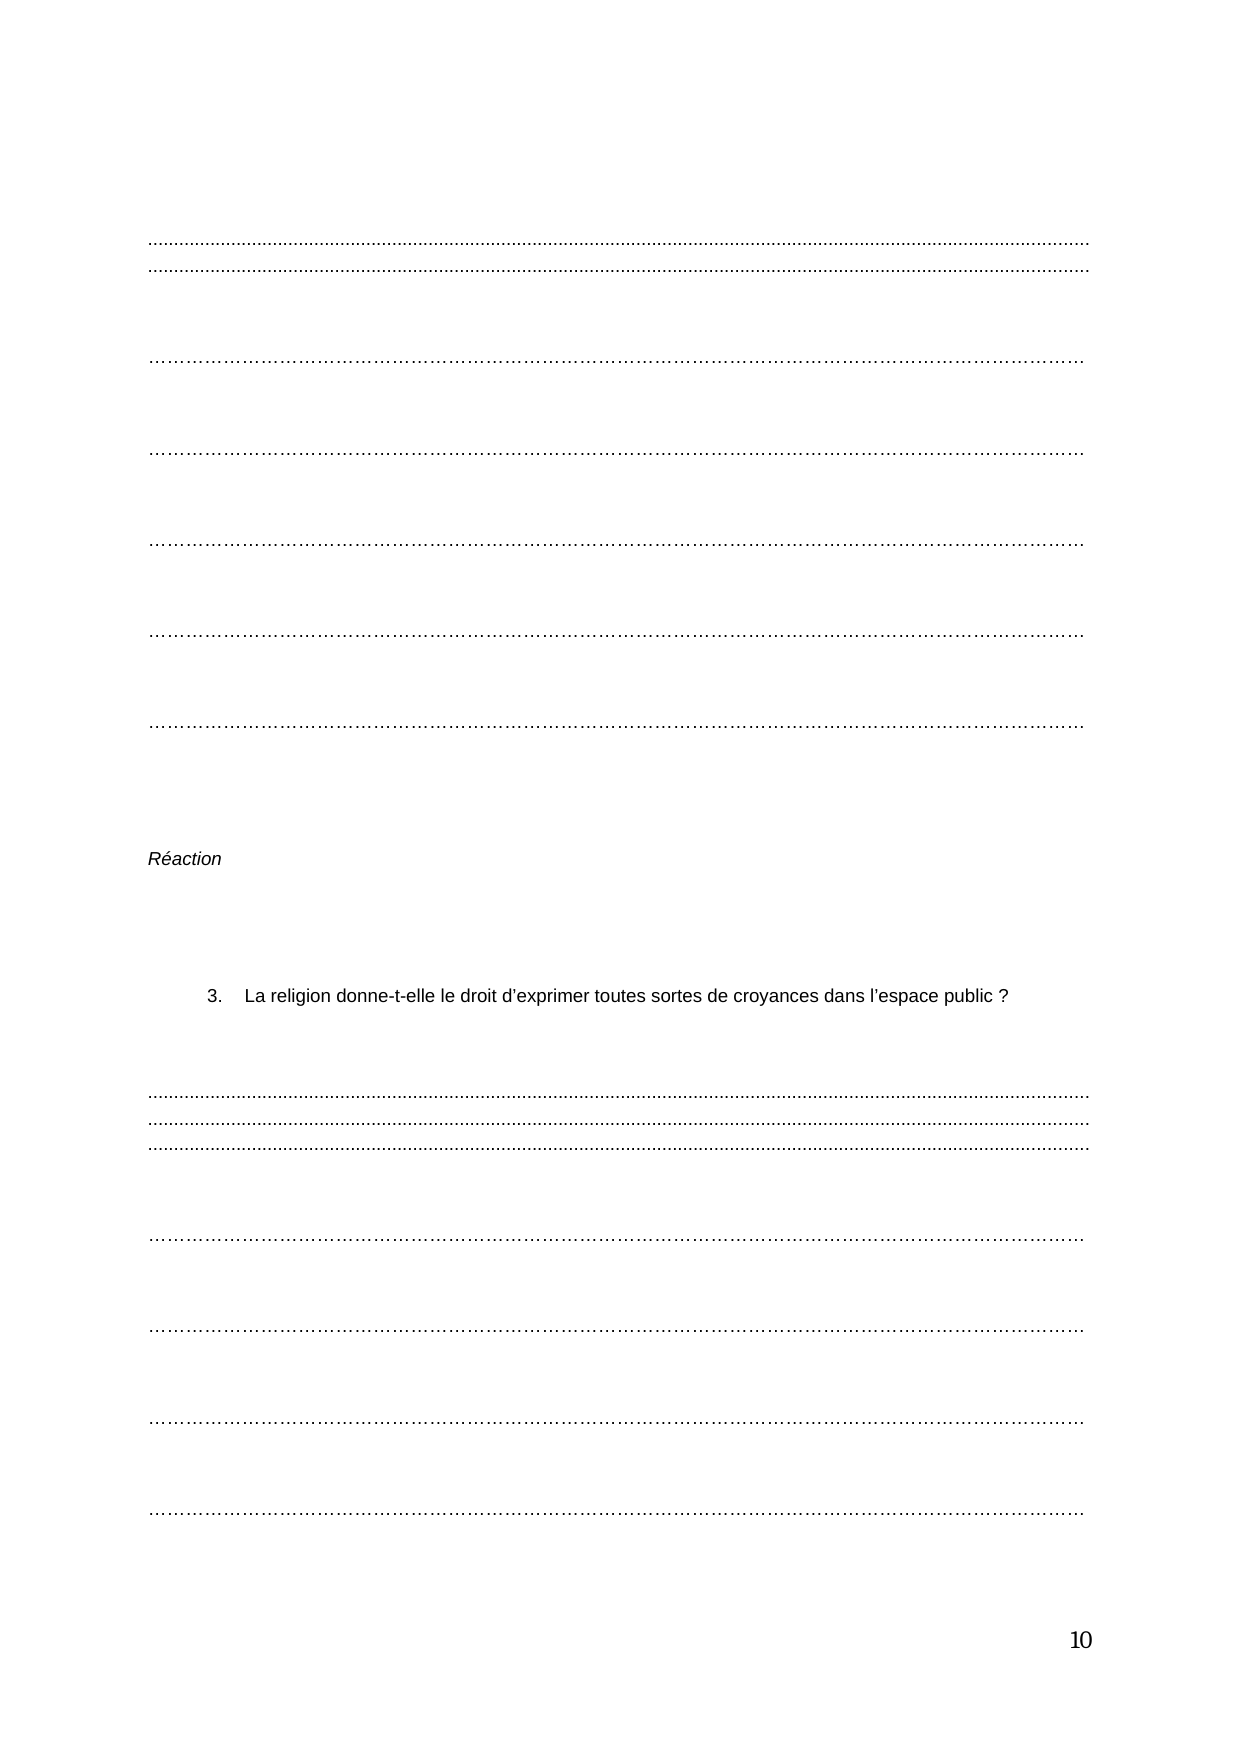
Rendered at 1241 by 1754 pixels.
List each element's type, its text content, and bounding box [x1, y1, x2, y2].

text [148, 1224, 1092, 1246]
text …………………………………………………………………………………………………………………………………… [148, 528, 1092, 550]
text …………………………………………………………………………………………………………………………………… [148, 346, 1092, 368]
text …………………………………………………………………………………………………………………………………… [148, 620, 1092, 641]
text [148, 1315, 1092, 1337]
text …………………………………………………………………………………………………………………………………… [148, 711, 1092, 733]
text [148, 1407, 1092, 1428]
list La religion donne-t-elle le droit d’exprimer toutes sortes de croyances dans l’espace public ? [207, 985, 1092, 1006]
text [148, 1498, 1092, 1519]
text …………………………………………………………………………………………………………………………………… [148, 437, 1092, 459]
text Réaction [148, 848, 1092, 869]
